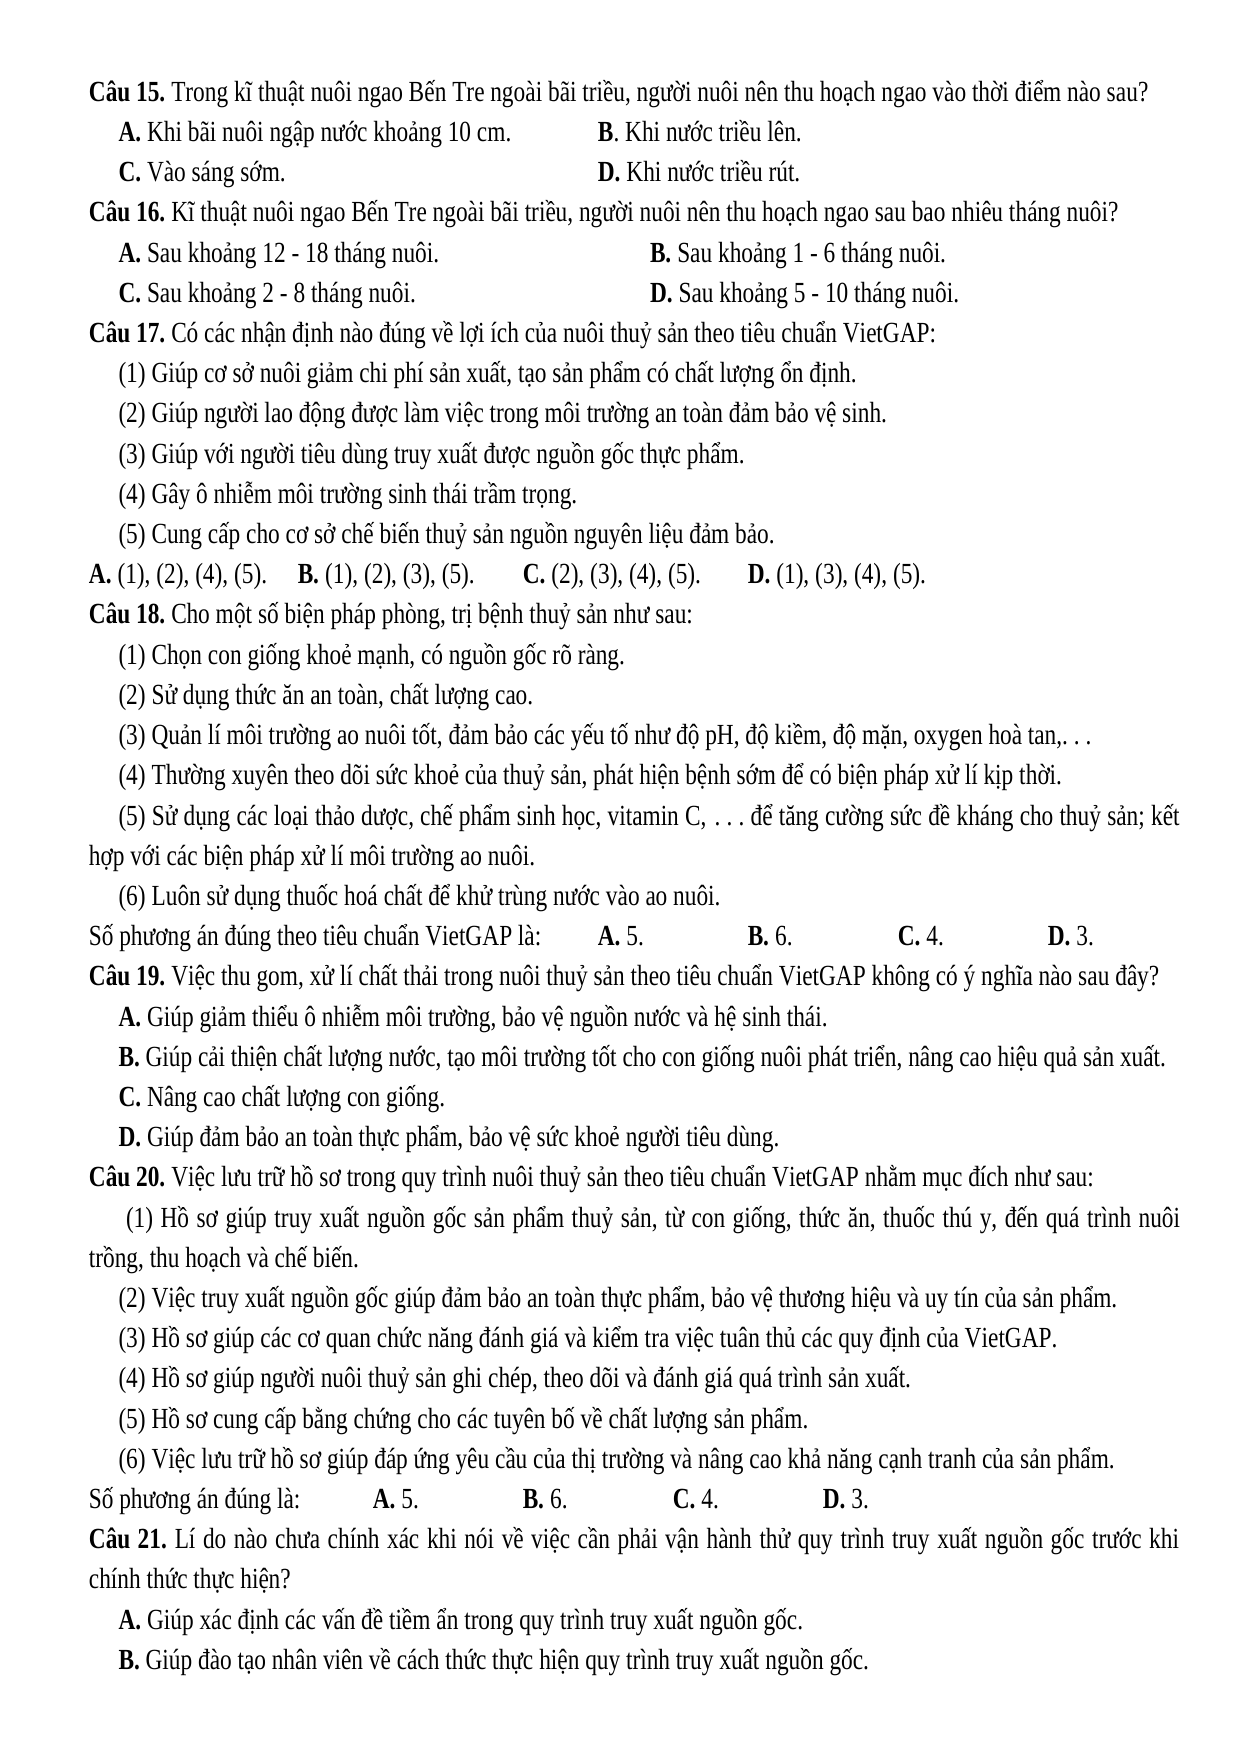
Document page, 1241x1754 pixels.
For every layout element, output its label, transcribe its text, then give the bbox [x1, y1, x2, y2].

text Α. (1), (2), (4), (5). Β. (1), (2), (3), (5). C. (2), (3), (4), (5). D. (1), (3), (4), (5). [89, 556, 1181, 590]
text C. Nâng cao chất lượng con giống. [89, 1079, 1181, 1113]
text (4) Thường xuyên theo dõi sức khoẻ của thuỷ sản, phát hiện bệnh sớm để có biện pháp xử lí kịp thời. [89, 757, 1181, 791]
text Câu 17. Có các nhận định nào đúng về lợi ích của nuôi thuỷ sản theo tiêu chuẩn VietGAP: [89, 315, 1181, 349]
text A. Giúp giảm thiểu ô nhiễm môi trường, bảo vệ nguồn nước và hệ sinh thái. [89, 999, 1181, 1032]
text Câu 15. Trong kĩ thuật nuôi ngao Bến Tre ngoài bãi triều, người nuôi nên thu hoạch ngao vào thời điểm nào sau? [89, 74, 1181, 107]
text Số phương án đúng là: A. 5. B. 6. C. 4. D. 3. [89, 1481, 1181, 1515]
text B. Giúp đào tạo nhân viên về cách thức thực hiện quy trình truy xuất nguồn gốc. [89, 1642, 1181, 1676]
text D. Giúp đảm bảo an toàn thực phẩm, bảo vệ sức khoẻ người tiêu dùng. [89, 1119, 1181, 1153]
text Số phương án đúng theo tiêu chuẩn VietGAP là: A. 5. B. 6. C. 4. D. 3. [89, 918, 1181, 952]
text A. Sau khoảng 12 - 18 tháng nuôi. B. Sau khoảng 1 - 6 tháng nuôi. [89, 235, 1181, 268]
text (1) Giúp cơ sở nuôi giảm chi phí sản xuất, tạo sản phẩm có chất lượng ổn định. [89, 355, 1181, 389]
text Câu 16. Kĩ thuật nuôi ngao Bến Tre ngoài bãi triều, người nuôi nên thu hoạch ngao sau bao nhiêu tháng nuôi? [89, 194, 1181, 228]
text (6) Luôn sử dụng thuốc hoá chất để khử trùng nước vào ao nuôi. [89, 878, 1181, 912]
text (1) Chọn con giống khoẻ mạnh, có nguồn gốc rõ ràng. [89, 637, 1181, 670]
text Câu 19. Việc thu gom, xử lí chất thải trong nuôi thuỷ sản theo tiêu chuẩn VietGAP không có ý nghĩa nào sau đây? [89, 958, 1181, 992]
text B. Giúp cải thiện chất lượng nước, tạo môi trường tốt cho con giống nuôi phát triển, nâng cao hiệu quả sản xuất. [89, 1039, 1181, 1072]
text Câu 21. Lí do nào chưa chính xác khi nói về việc cần phải vận hành thử quy trình truy xuất nguồn gốc trước khi chính thức thực hiện? [89, 1521, 1181, 1595]
text (5) Sử dụng các loại thảo dược, chế phẩm sinh học, vitamin C, . . . để tăng cường sức đề kháng cho thuỷ sản; kết hợp với các biện pháp xử lí môi trường ao nuôi. [89, 798, 1181, 871]
text C. Sau khoảng 2 - 8 tháng nuôi. D. Sau khoảng 5 - 10 tháng nuôi. [89, 275, 1181, 308]
text Câu 20. Việc lưu trữ hồ sơ trong quy trình nuôi thuỷ sản theo tiêu chuẩn VietGAP nhằm mục đích như sau: [89, 1159, 1181, 1193]
text C. Vào sáng sớm. D. Khi nước triều rút. [89, 154, 1181, 188]
text (3) Quản lí môi trường ao nuôi tốt, đảm bảo các yếu tố như độ pH, độ kiềm, độ mặn, oxygen hoà tan,. . . [89, 717, 1181, 751]
text (6) Việc lưu trữ hồ sơ giúp đáp ứng yêu cầu của thị trường và nâng cao khả năng cạnh tranh của sản phẩm. [89, 1441, 1181, 1474]
text (3) Hồ sơ giúp các cơ quan chức năng đánh giá và kiểm tra việc tuân thủ các quy định của VietGAP. [89, 1320, 1181, 1354]
text (5) Hồ sơ cung cấp bằng chứng cho các tuyên bố về chất lượng sản phẩm. [89, 1401, 1181, 1434]
text (2) Giúp người lao động được làm việc trong môi trường an toàn đảm bảo vệ sinh. [89, 396, 1181, 429]
text (4) Hồ sơ giúp người nuôi thuỷ sản ghi chép, theo dõi và đánh giá quá trình sản xuất. [89, 1361, 1181, 1394]
text A. Giúp xác định các vấn đề tiềm ẩn trong quy trình truy xuất nguồn gốc. [89, 1602, 1181, 1635]
text (4) Gây ô nhiễm môi trường sinh thái trầm trọng. [89, 476, 1181, 509]
text (3) Giúp với người tiêu dùng truy xuất được nguồn gốc thực phẩm. [89, 436, 1181, 469]
text (2) Việc truy xuất nguồn gốc giúp đảm bảo an toàn thực phẩm, bảo vệ thương hiệu và uy tín của sản phẩm. [89, 1280, 1181, 1314]
text (5) Cung cấp cho cơ sở chế biến thuỷ sản nguồn nguyên liệu đảm bảo. [89, 516, 1181, 550]
text (1) Hồ sơ giúp truy xuất nguồn gốc sản phẩm thuỷ sản, từ con giống, thức ăn, thuốc thú y, đến quá trình nuôi trồng, thu hoạch và chế biến. [89, 1200, 1181, 1273]
text (2) Sử dụng thức ăn an toàn, chất lượng cao. [89, 677, 1181, 711]
text Câu 18. Cho một số biện pháp phòng, trị bệnh thuỷ sản như sau: [89, 597, 1181, 630]
text A. Khi bãi nuôi ngập nước khoảng 10 cm. B. Khi nước triều lên. [89, 114, 1181, 148]
